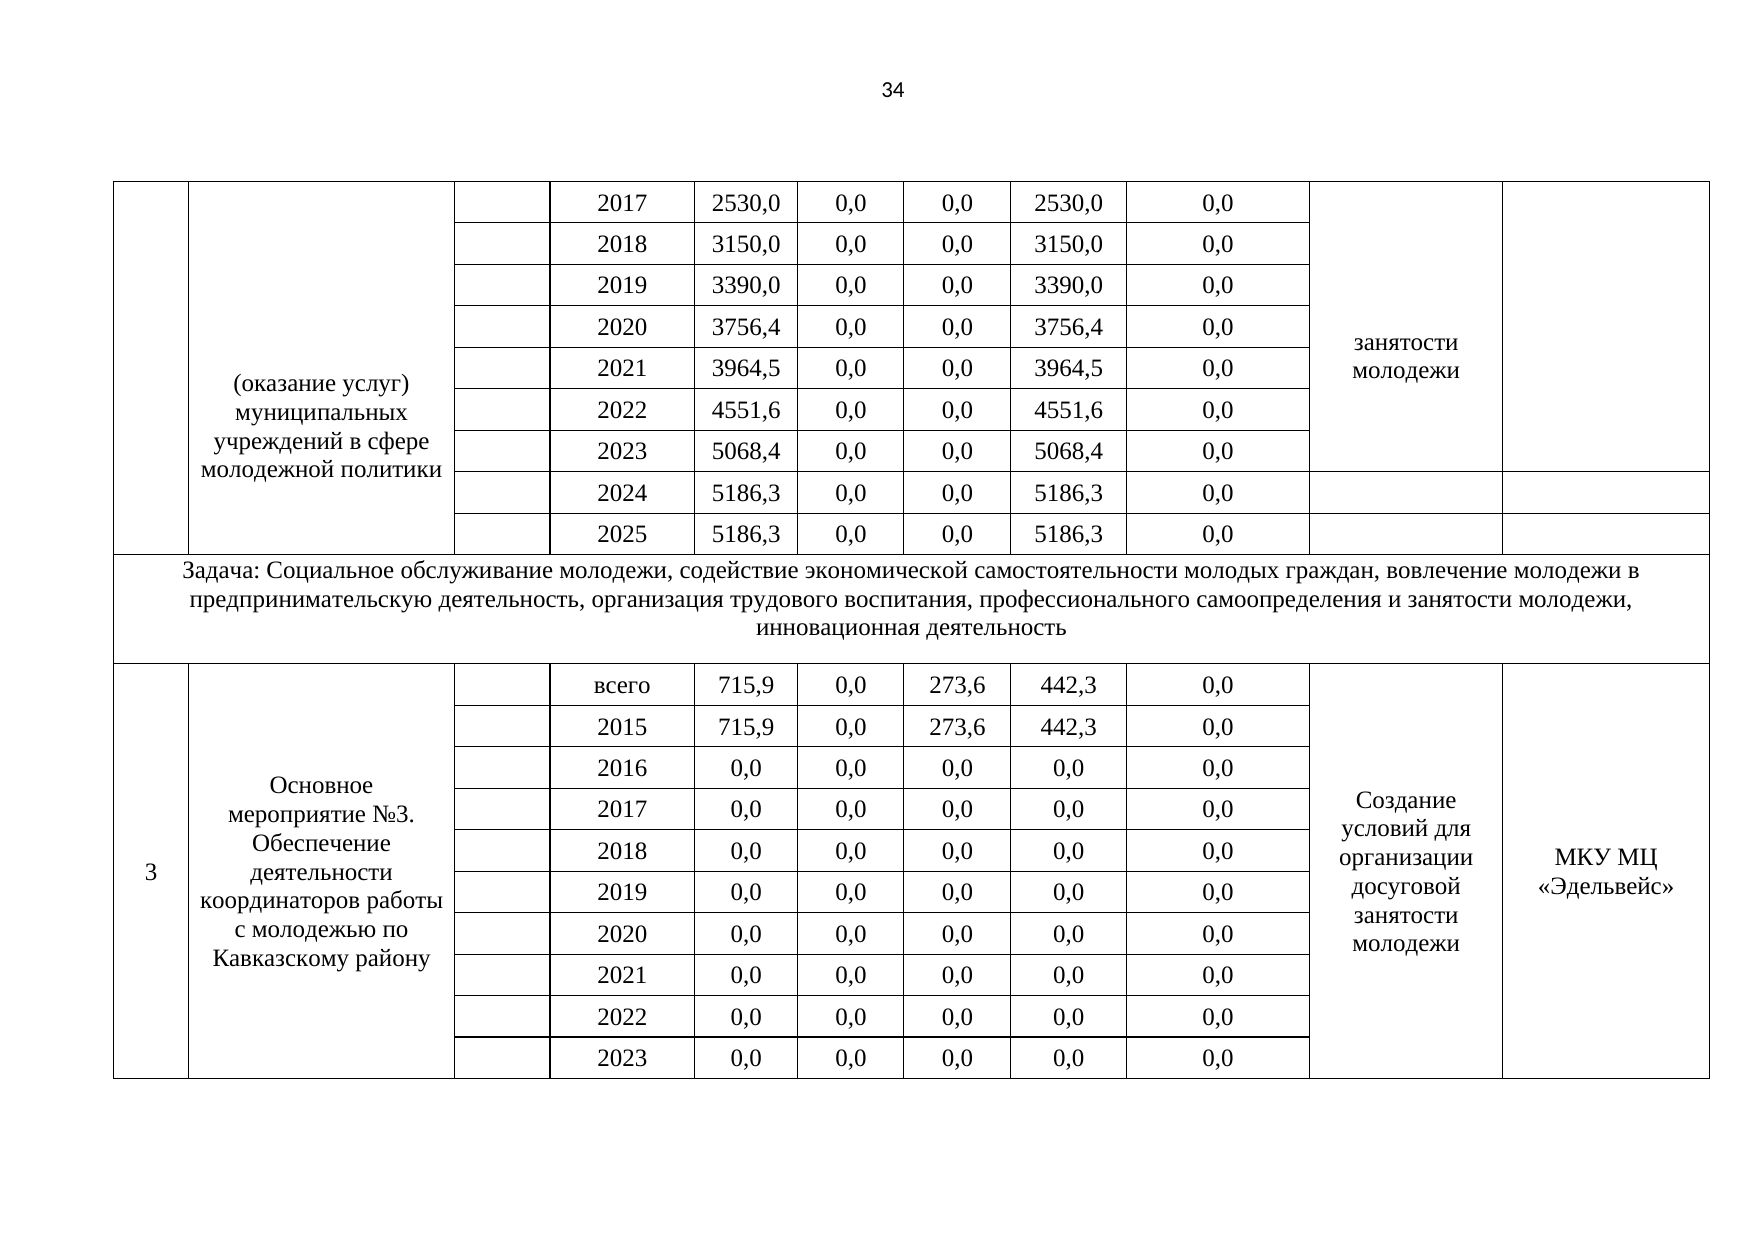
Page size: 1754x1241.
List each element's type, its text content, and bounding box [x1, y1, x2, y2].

table_cell 2016 [551, 747, 694, 788]
table_cell Создание условий для организации досуговой занятости молодежи [1310, 664, 1502, 1078]
table_cell 0,0 [1127, 913, 1309, 953]
table_cell 0,0 [1127, 830, 1309, 871]
table_cell [455, 664, 549, 705]
table_cell 0,0 [798, 348, 903, 388]
table_cell [455, 706, 549, 746]
table_cell 0,0 [1127, 1038, 1309, 1078]
table_cell 4551,6 [695, 389, 797, 429]
table_cell 0,0 [1127, 706, 1309, 746]
table_cell [455, 747, 549, 788]
table_cell 0,0 [695, 996, 797, 1036]
table_cell 3756,4 [695, 306, 797, 347]
table_cell 0,0 [798, 514, 903, 554]
table_cell 0,0 [1127, 223, 1309, 264]
table_cell 0,0 [1127, 664, 1309, 705]
table_cell 0,0 [798, 747, 903, 788]
table_cell 0,0 [1011, 789, 1126, 829]
table_cell 0,0 [1011, 955, 1126, 995]
table_cell 0,0 [1127, 872, 1309, 912]
table_cell МКУ МЦ «Эдельвейс» [1503, 664, 1709, 1078]
table_cell 5186,3 [695, 472, 797, 512]
table_cell [455, 955, 549, 995]
table_cell 3150,0 [695, 223, 797, 264]
table_cell [455, 789, 549, 829]
table_cell 0,0 [695, 913, 797, 953]
table_cell 0,0 [1127, 789, 1309, 829]
table_cell [455, 472, 549, 512]
table_cell 2020 [551, 913, 694, 953]
table_cell 0,0 [904, 182, 1010, 222]
table_cell 0,0 [695, 830, 797, 871]
table_cell 2018 [551, 223, 694, 264]
table_cell 0,0 [798, 223, 903, 264]
table_cell [1503, 514, 1709, 554]
table_cell 0,0 [1127, 431, 1309, 471]
table_cell 273,6 [904, 706, 1010, 746]
table_cell 0,0 [798, 664, 903, 705]
table_cell 442,3 [1011, 664, 1126, 705]
table_cell 0,0 [798, 431, 903, 471]
table_cell 0,0 [1127, 747, 1309, 788]
table_cell 0,0 [1011, 747, 1126, 788]
table_cell 0,0 [1127, 306, 1309, 347]
table_cell 2530,0 [695, 182, 797, 222]
table_cell Задача: Социальное обслуживание молодежи, содействие экономической самостоятельности молодых граждан, вовлечение молодежи в предпринимательскую деятельность, организация трудового воспитания, профессионального самоопределения и занятости молодежи, инновационная деятельность [114, 555, 1709, 663]
table_cell 0,0 [1011, 996, 1126, 1036]
table_cell [455, 514, 549, 554]
table_cell 2018 [551, 830, 694, 871]
table_cell 0,0 [1011, 830, 1126, 871]
table_cell 0,0 [1127, 472, 1309, 512]
table_cell 2021 [551, 348, 694, 388]
table_cell 0,0 [1127, 996, 1309, 1036]
table_cell 2020 [551, 306, 694, 347]
table_cell 0,0 [904, 872, 1010, 912]
table_cell 5068,4 [695, 431, 797, 471]
table_cell 0,0 [798, 182, 903, 222]
table_cell 0,0 [798, 913, 903, 953]
table_cell 0,0 [904, 913, 1010, 953]
table_cell 0,0 [695, 789, 797, 829]
table_cell [455, 182, 549, 222]
table_cell [455, 306, 549, 347]
table_cell [455, 431, 549, 471]
table_cell [455, 389, 549, 429]
table_cell 2017 [551, 789, 694, 829]
table_cell 0,0 [798, 789, 903, 829]
table_cell [1503, 472, 1709, 512]
table_cell 0,0 [1127, 955, 1309, 995]
table_cell 0,0 [798, 830, 903, 871]
table_cell 0,0 [904, 472, 1010, 512]
table_cell 2015 [551, 706, 694, 746]
table_cell 5186,3 [1011, 472, 1126, 512]
table_cell 2025 [551, 514, 694, 554]
table_cell 3964,5 [1011, 348, 1126, 388]
table_cell [455, 223, 549, 264]
table_cell [455, 872, 549, 912]
table_cell 273,6 [904, 664, 1010, 705]
table_cell [455, 913, 549, 953]
table_cell 2023 [551, 1038, 694, 1078]
table_cell 442,3 [1011, 706, 1126, 746]
table_cell 0,0 [798, 265, 903, 305]
table_cell 0,0 [1127, 265, 1309, 305]
table_cell 0,0 [904, 348, 1010, 388]
table_cell 0,0 [798, 389, 903, 429]
table_cell 2019 [551, 872, 694, 912]
table_cell 2023 [551, 431, 694, 471]
table_cell 0,0 [904, 265, 1010, 305]
table_cell 4551,6 [1011, 389, 1126, 429]
table_cell 0,0 [695, 955, 797, 995]
table_cell 0,0 [798, 955, 903, 995]
table_cell [455, 830, 549, 871]
table_cell 0,0 [798, 996, 903, 1036]
table_cell 5186,3 [1011, 514, 1126, 554]
table_cell 0,0 [695, 872, 797, 912]
table_cell 0,0 [798, 706, 903, 746]
table_cell 0,0 [695, 747, 797, 788]
table_cell [455, 1038, 549, 1078]
table_cell 0,0 [904, 955, 1010, 995]
table_cell 0,0 [904, 223, 1010, 264]
table_cell 0,0 [798, 1038, 903, 1078]
table_cell [455, 348, 549, 388]
table_cell 0,0 [904, 389, 1010, 429]
table_cell 5068,4 [1011, 431, 1126, 471]
table_cell 715,9 [695, 664, 797, 705]
table_cell 0,0 [904, 514, 1010, 554]
table_cell 0,0 [904, 830, 1010, 871]
table_cell всего [551, 664, 694, 705]
table_cell [455, 996, 549, 1036]
table_cell Основное мероприятие №3. Обеспечение деятельности координаторов работы с молодежью по Кавказскому району [189, 664, 454, 1078]
table_cell 0,0 [904, 431, 1010, 471]
table_cell 2024 [551, 472, 694, 512]
table_cell 0,0 [904, 789, 1010, 829]
table_cell 0,0 [1011, 1038, 1126, 1078]
table_cell [455, 265, 549, 305]
table_cell 0,0 [1127, 182, 1309, 222]
table_cell 0,0 [904, 1038, 1010, 1078]
table_cell 0,0 [695, 1038, 797, 1078]
table_cell 3390,0 [695, 265, 797, 305]
table_cell 0,0 [1011, 872, 1126, 912]
table_cell 0,0 [904, 747, 1010, 788]
table_cell 2017 [551, 182, 694, 222]
table_cell 0,0 [1127, 348, 1309, 388]
table_cell 2022 [551, 996, 694, 1036]
table_cell 3150,0 [1011, 223, 1126, 264]
table_cell 3390,0 [1011, 265, 1126, 305]
table_cell 0,0 [904, 306, 1010, 347]
table_cell [1310, 472, 1502, 512]
table_cell 5186,3 [695, 514, 797, 554]
table_cell 3 [114, 664, 188, 1078]
table_cell 0,0 [798, 872, 903, 912]
table_cell 0,0 [798, 472, 903, 512]
table_cell 2019 [551, 265, 694, 305]
table_cell 3756,4 [1011, 306, 1126, 347]
table_cell [1310, 514, 1502, 554]
table_cell 2022 [551, 389, 694, 429]
table_cell 715,9 [695, 706, 797, 746]
table_cell 0,0 [1127, 514, 1309, 554]
table_cell 0,0 [1127, 389, 1309, 429]
table_cell 0,0 [798, 306, 903, 347]
table_cell 3964,5 [695, 348, 797, 388]
table_cell 0,0 [1011, 913, 1126, 953]
table_cell 2530,0 [1011, 182, 1126, 222]
table_cell 0,0 [904, 996, 1010, 1036]
table_cell 2021 [551, 955, 694, 995]
